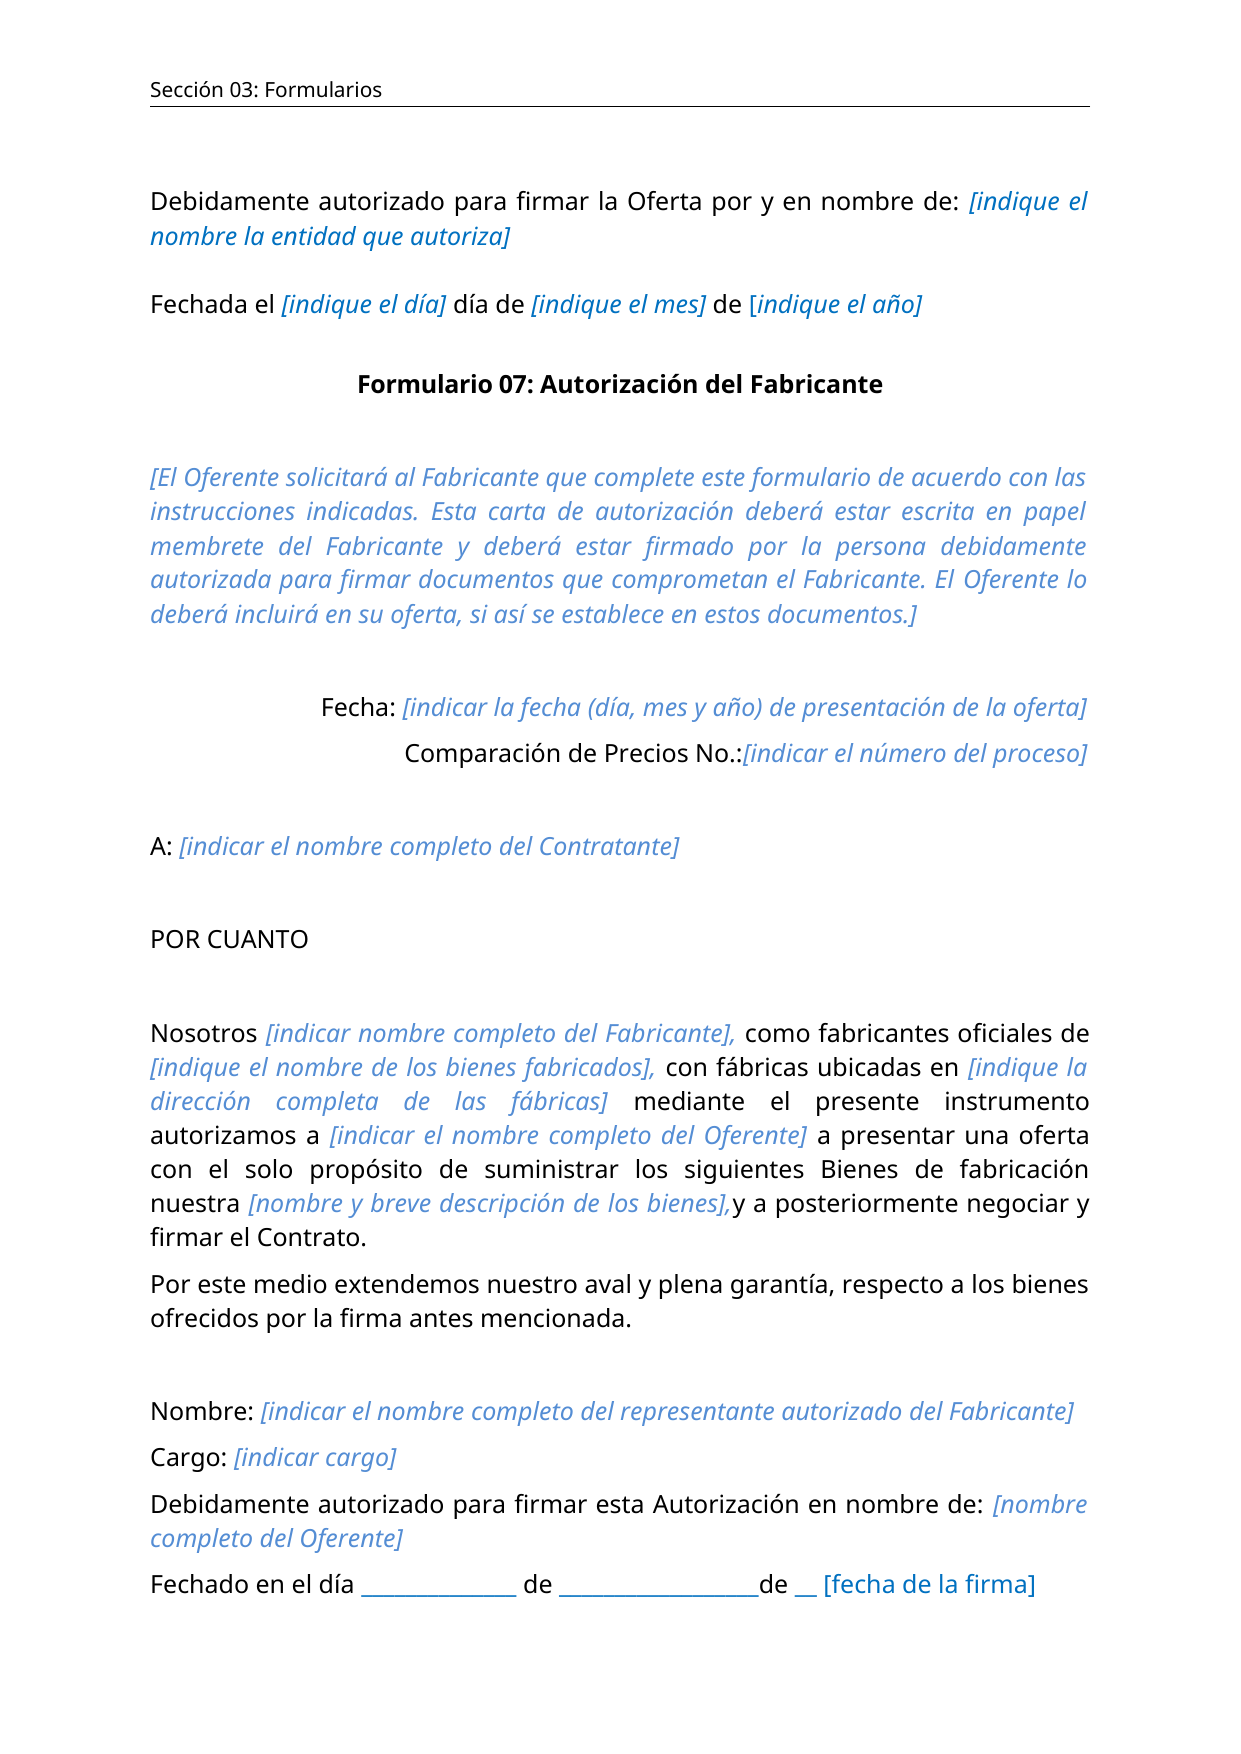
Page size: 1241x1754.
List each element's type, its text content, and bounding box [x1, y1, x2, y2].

list Por este medio extendemos nuestro aval y plena garantía, respecto a los bienes ofrecidos por la firma antes mencionada. [150, 1266, 1090, 1334]
text A: [indicar el nombre completo del Contratante] [150, 829, 1090, 863]
text Formulario 07: Autorización del Fabricante [150, 367, 1090, 401]
list Fechado en el día ______________ de __________________de __ [fecha de la firma] [150, 1567, 1090, 1601]
list Nombre: [indicar el nombre completo del representante autorizado del Fabricante] [150, 1393, 1090, 1427]
text Debidamente autorizado para firmar la Oferta por y en nombre de: [indique el nombre la entidad que autoriza] [150, 184, 1090, 252]
list Nosotros [indicar nombre completo del Fabricante], como fabricantes oficiales de [indique el nombre de los bienes fabricados], con fábricas ubicadas en [indique la dirección completa de las fábricas] mediante el presente instrumento autorizamos a [indicar el nombre completo del Oferente] a presentar una oferta con el solo propósito de suministrar los siguientes Bienes de fabricación nuestra [nombre y breve descripción de los bienes],y a posteriormente negociar y firmar el Contrato. [150, 1015, 1090, 1254]
text Fecha: [indicar la fecha (día, mes y año) de presentación de la oferta] [150, 689, 1090, 723]
list Debidamente autorizado para firmar esta Autorización en nombre de: [nombre completo del Oferente] [150, 1487, 1090, 1555]
text [El Oferente solicitará al Fabricante que complete este formulario de acuerdo con las instrucciones indicadas. Esta carta de autorización deberá estar escrita en papel membrete del Fabricante y deberá estar firmado por la persona debidamente autorizada para firmar documentos que comprometan el Fabricante. El Oferente lo deberá incluirá en su oferta, si así se establece en estos documentos.] [150, 460, 1090, 630]
text Fechada el [indique el día] día de [indique el mes] de [indique el año] [150, 286, 1090, 320]
list POR CUANTO [150, 922, 1090, 956]
text Comparación de Precios No.:[indicar el número del proceso] [150, 736, 1090, 770]
list Cargo: [indicar cargo] [150, 1440, 1090, 1474]
